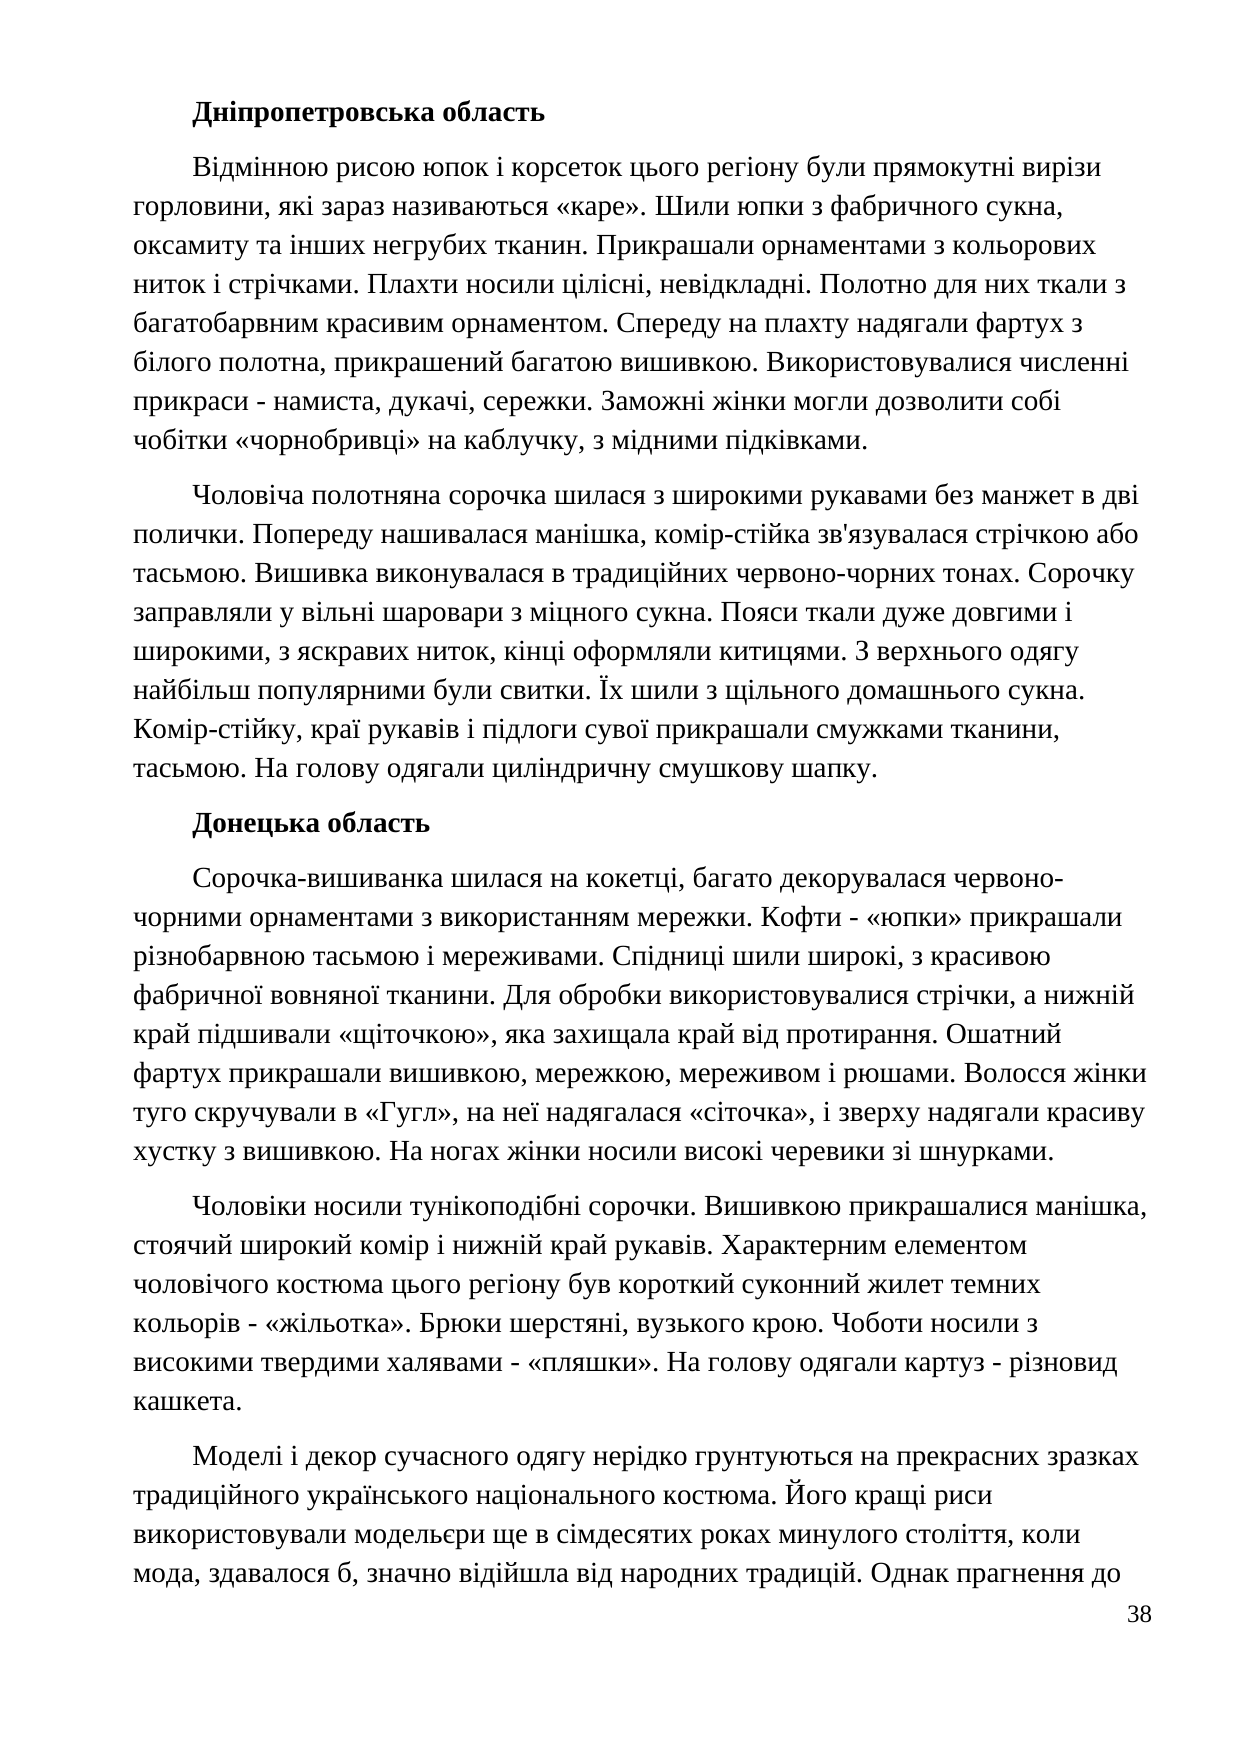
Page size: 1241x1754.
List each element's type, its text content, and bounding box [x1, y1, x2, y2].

text Відмінною рисою юпок і корсеток цього регіону були прямокутні вирізи горловини, які зараз називаються «каре». Шили юпки з фабричного сукна, оксамиту та інших негрубих тканин. Прикрашали орнаментами з кольорових ниток і стрічками. Плахти носили цілісні, невідкладні. Полотно для них ткали з багатобарвним красивим орнаментом. Спереду на плахту надягали фартух з білого полотна, прикрашений багатою вишивкою. Використовувалися численні прикраси - намиста, дукачі, сережки. Заможні жінки могли дозволити собі чобітки «чорнобривці» на каблучку, з мідними підківками. [133, 143, 1152, 456]
text Донецька область [133, 799, 1152, 839]
text Чоловіки носили тунікоподібні сорочки. Вишивкою прикрашалися манішка, стоячий широкий комір і нижній край рукавів. Характерним елементом чоловічого костюма цього регіону був короткий суконний жилет темних кольорів - «жільотка». Брюки шерстяні, вузького крою. Чоботи носили з високими твердими халявами - «пляшки». На голову одягали картуз - різновид кашкета. [133, 1182, 1152, 1417]
text Чоловіча полотняна сорочка шилася з широкими рукавами без манжет в дві полички. Попереду нашивалася манішка, комір-стійка зв'язувалася стрічкою або тасьмою. Вишивка виконувалася в традиційних червоно-чорних тонах. Сорочку заправляли у вільні шаровари з міцного сукна. Пояси ткали дуже довгими і широкими, з яскравих ниток, кінці оформляли китицями. З верхнього одягу найбільш популярними були свитки. Їх шили з щільного домашнього сукна. Комір-стійку, краї рукавів і підлоги сувої прикрашали смужками тканини, тасьмою. На голову одягали циліндричну смушкову шапку. [133, 471, 1152, 784]
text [133, 1432, 1152, 1589]
text Дніпропетровська область [133, 89, 1152, 128]
text Сорочка-вишиванка шилася на кокетці, багато декорувалася червоно-чорними орнаментами з використанням мережки. Кофти - «юпки» прикрашали різнобарвною тасьмою і мереживами. Спідниці шили широкі, з красивою фабричної вовняної тканини. Для обробки використовувалися стрічки, а нижній край підшивали «щіточкою», яка захищала край від протирання. Ошатний фартух прикрашали вишивкою, мережкою, мереживом і рюшами. Волосся жінки туго скручували в «Гугл», на неї надягалася «сіточка», і зверху надягали красиву хустку з вишивкою. На ногах жінки носили високі черевики зі шнурками. [133, 854, 1152, 1167]
